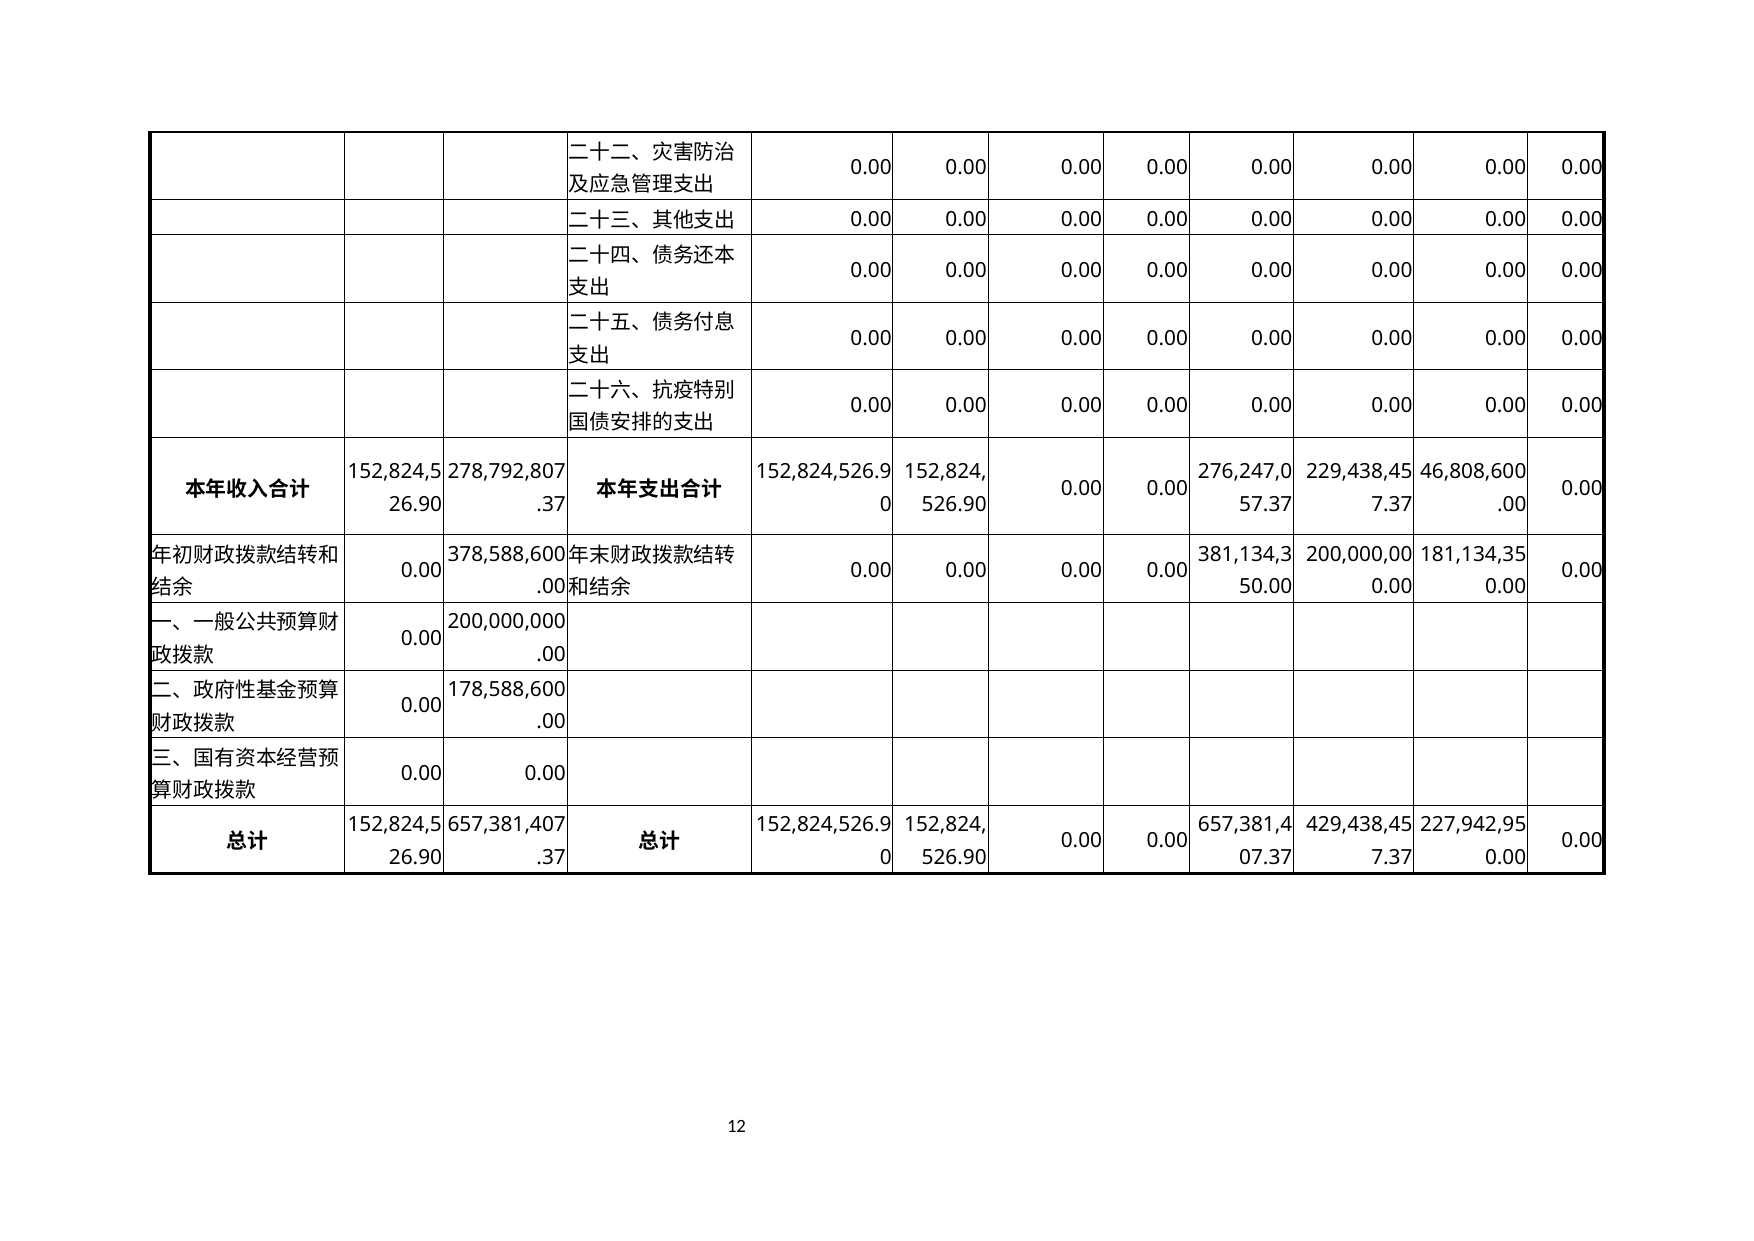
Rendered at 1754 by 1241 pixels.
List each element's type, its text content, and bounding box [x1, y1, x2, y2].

table_cell 0.00 [893, 200, 988, 234]
table_cell [444, 200, 567, 234]
table_cell [345, 303, 443, 369]
table_cell [1190, 738, 1293, 805]
table_cell 0.00 [345, 671, 443, 737]
table_cell 本年收入合计 [152, 438, 344, 534]
table_cell [1414, 603, 1527, 669]
table_cell [568, 603, 751, 669]
table_cell 229,438,457.37 [1294, 438, 1413, 534]
table_cell [989, 738, 1103, 805]
table_cell 0.00 [989, 200, 1103, 234]
table_cell 0.00 [893, 303, 988, 369]
table_cell [1294, 738, 1413, 805]
table_cell 0.00 [1104, 133, 1189, 199]
table_cell 总计 [568, 806, 751, 872]
table_cell 0.00 [989, 438, 1103, 534]
table_cell 227,942,950.00 [1414, 806, 1527, 872]
table_cell 0.00 [752, 200, 892, 234]
table_cell 0.00 [1414, 200, 1527, 234]
table_cell 二十五、债务付息支出 [568, 303, 751, 369]
table_cell [893, 603, 988, 669]
table_cell [893, 671, 988, 737]
table_cell [444, 370, 567, 437]
table_cell 378,588,600.00 [444, 535, 567, 602]
table_cell [152, 200, 344, 234]
table_cell 年末财政拨款结转和结余 [568, 535, 751, 602]
table_cell 0.00 [1104, 235, 1189, 302]
table_cell 0.00 [1294, 303, 1413, 369]
table_cell 278,792,807.37 [444, 438, 567, 534]
table_cell 0.00 [893, 235, 988, 302]
table_cell 0.00 [1190, 370, 1293, 437]
table_cell [752, 603, 892, 669]
table_cell 429,438,457.37 [1294, 806, 1413, 872]
table_cell 152,824,526.90 [893, 438, 988, 534]
table_cell 0.00 [989, 370, 1103, 437]
table_cell 0.00 [1528, 806, 1602, 872]
table_cell 二十三、其他支出 [568, 200, 751, 234]
table_cell 0.00 [989, 133, 1103, 199]
table_cell 0.00 [1190, 303, 1293, 369]
table_cell 0.00 [1528, 133, 1602, 199]
table_cell 0.00 [1104, 200, 1189, 234]
table_cell 0.00 [1528, 438, 1602, 534]
table_cell 本年支出合计 [568, 438, 751, 534]
table_cell 200,000,000.00 [1294, 535, 1413, 602]
table_cell [345, 370, 443, 437]
table_cell 二十二、灾害防治及应急管理支出 [568, 133, 751, 199]
table_cell [1528, 603, 1602, 669]
table_cell 0.00 [1414, 303, 1527, 369]
table_cell [345, 133, 443, 199]
table_cell [1528, 738, 1602, 805]
table_cell 0.00 [1190, 200, 1293, 234]
table_cell 0.00 [1414, 133, 1527, 199]
table_cell 二十四、债务还本支出 [568, 235, 751, 302]
table_cell [1528, 671, 1602, 737]
table_cell 152,824,526.90 [893, 806, 988, 872]
table_cell [444, 133, 567, 199]
table_cell 年初财政拨款结转和结余 [152, 535, 344, 602]
table_cell [1104, 671, 1189, 737]
table_cell 200,000,000.00 [444, 603, 567, 669]
table_cell [989, 671, 1103, 737]
table_cell [752, 671, 892, 737]
table_cell 0.00 [893, 535, 988, 602]
table_cell 0.00 [752, 303, 892, 369]
table_cell 0.00 [989, 806, 1103, 872]
table_cell 0.00 [1104, 806, 1189, 872]
table_cell 0.00 [1294, 235, 1413, 302]
table_cell 0.00 [1414, 235, 1527, 302]
table_cell 178,588,600.00 [444, 671, 567, 737]
table_cell 总计 [152, 806, 344, 872]
table_cell 0.00 [752, 133, 892, 199]
table_cell 381,134,350.00 [1190, 535, 1293, 602]
table_cell 152,824,526.90 [345, 806, 443, 872]
table_cell 0.00 [752, 235, 892, 302]
table_cell 181,134,350.00 [1414, 535, 1527, 602]
table_cell 0.00 [989, 235, 1103, 302]
table_cell 二十六、抗疫特别国债安排的支出 [568, 370, 751, 437]
table_cell [1190, 603, 1293, 669]
table_cell 657,381,407.37 [444, 806, 567, 872]
table_cell 152,824,526.90 [752, 806, 892, 872]
table_cell [1414, 671, 1527, 737]
table_cell 0.00 [752, 535, 892, 602]
table_cell 0.00 [1294, 200, 1413, 234]
table_cell 0.00 [1294, 370, 1413, 437]
table_cell [152, 370, 344, 437]
table_cell 0.00 [1190, 133, 1293, 199]
table_cell [444, 235, 567, 302]
table_cell 0.00 [1294, 133, 1413, 199]
table_cell 0.00 [1104, 535, 1189, 602]
table_cell [989, 603, 1103, 669]
table_cell 0.00 [345, 738, 443, 805]
table_cell 0.00 [1104, 303, 1189, 369]
table_cell [568, 738, 751, 805]
table_cell [1104, 738, 1189, 805]
table_cell 152,824,526.90 [345, 438, 443, 534]
table_cell [345, 200, 443, 234]
table_cell [152, 235, 344, 302]
table_cell [1294, 671, 1413, 737]
table_cell 0.00 [893, 133, 988, 199]
table_cell 二、政府性基金预算财政拨款 [152, 671, 344, 737]
table_cell 三、国有资本经营预算财政拨款 [152, 738, 344, 805]
table_cell 一、一般公共预算财政拨款 [152, 603, 344, 669]
table_cell 657,381,407.37 [1190, 806, 1293, 872]
table_cell 0.00 [1528, 200, 1602, 234]
table_cell 0.00 [1528, 303, 1602, 369]
table_cell [752, 738, 892, 805]
table_cell 0.00 [1414, 370, 1527, 437]
table_cell 0.00 [1528, 235, 1602, 302]
table_cell [568, 671, 751, 737]
table_cell 0.00 [345, 535, 443, 602]
table_cell 0.00 [1104, 370, 1189, 437]
table_cell 0.00 [1190, 235, 1293, 302]
table_cell 0.00 [1104, 438, 1189, 534]
table_cell [1294, 603, 1413, 669]
table_cell 0.00 [752, 370, 892, 437]
table_cell 276,247,057.37 [1190, 438, 1293, 534]
table_cell [1414, 738, 1527, 805]
table_cell 0.00 [345, 603, 443, 669]
table_cell 0.00 [1528, 535, 1602, 602]
table_cell [345, 235, 443, 302]
table_cell [893, 738, 988, 805]
table_cell [1190, 671, 1293, 737]
table_cell 0.00 [989, 303, 1103, 369]
table_cell 0.00 [989, 535, 1103, 602]
table_cell 0.00 [1528, 370, 1602, 437]
table_cell [1104, 603, 1189, 669]
table_cell 0.00 [893, 370, 988, 437]
table_cell [444, 303, 567, 369]
table_cell 152,824,526.90 [752, 438, 892, 534]
table_cell 0.00 [444, 738, 567, 805]
table_cell [152, 133, 344, 199]
table_cell [152, 303, 344, 369]
table_cell 46,808,600.00 [1414, 438, 1527, 534]
